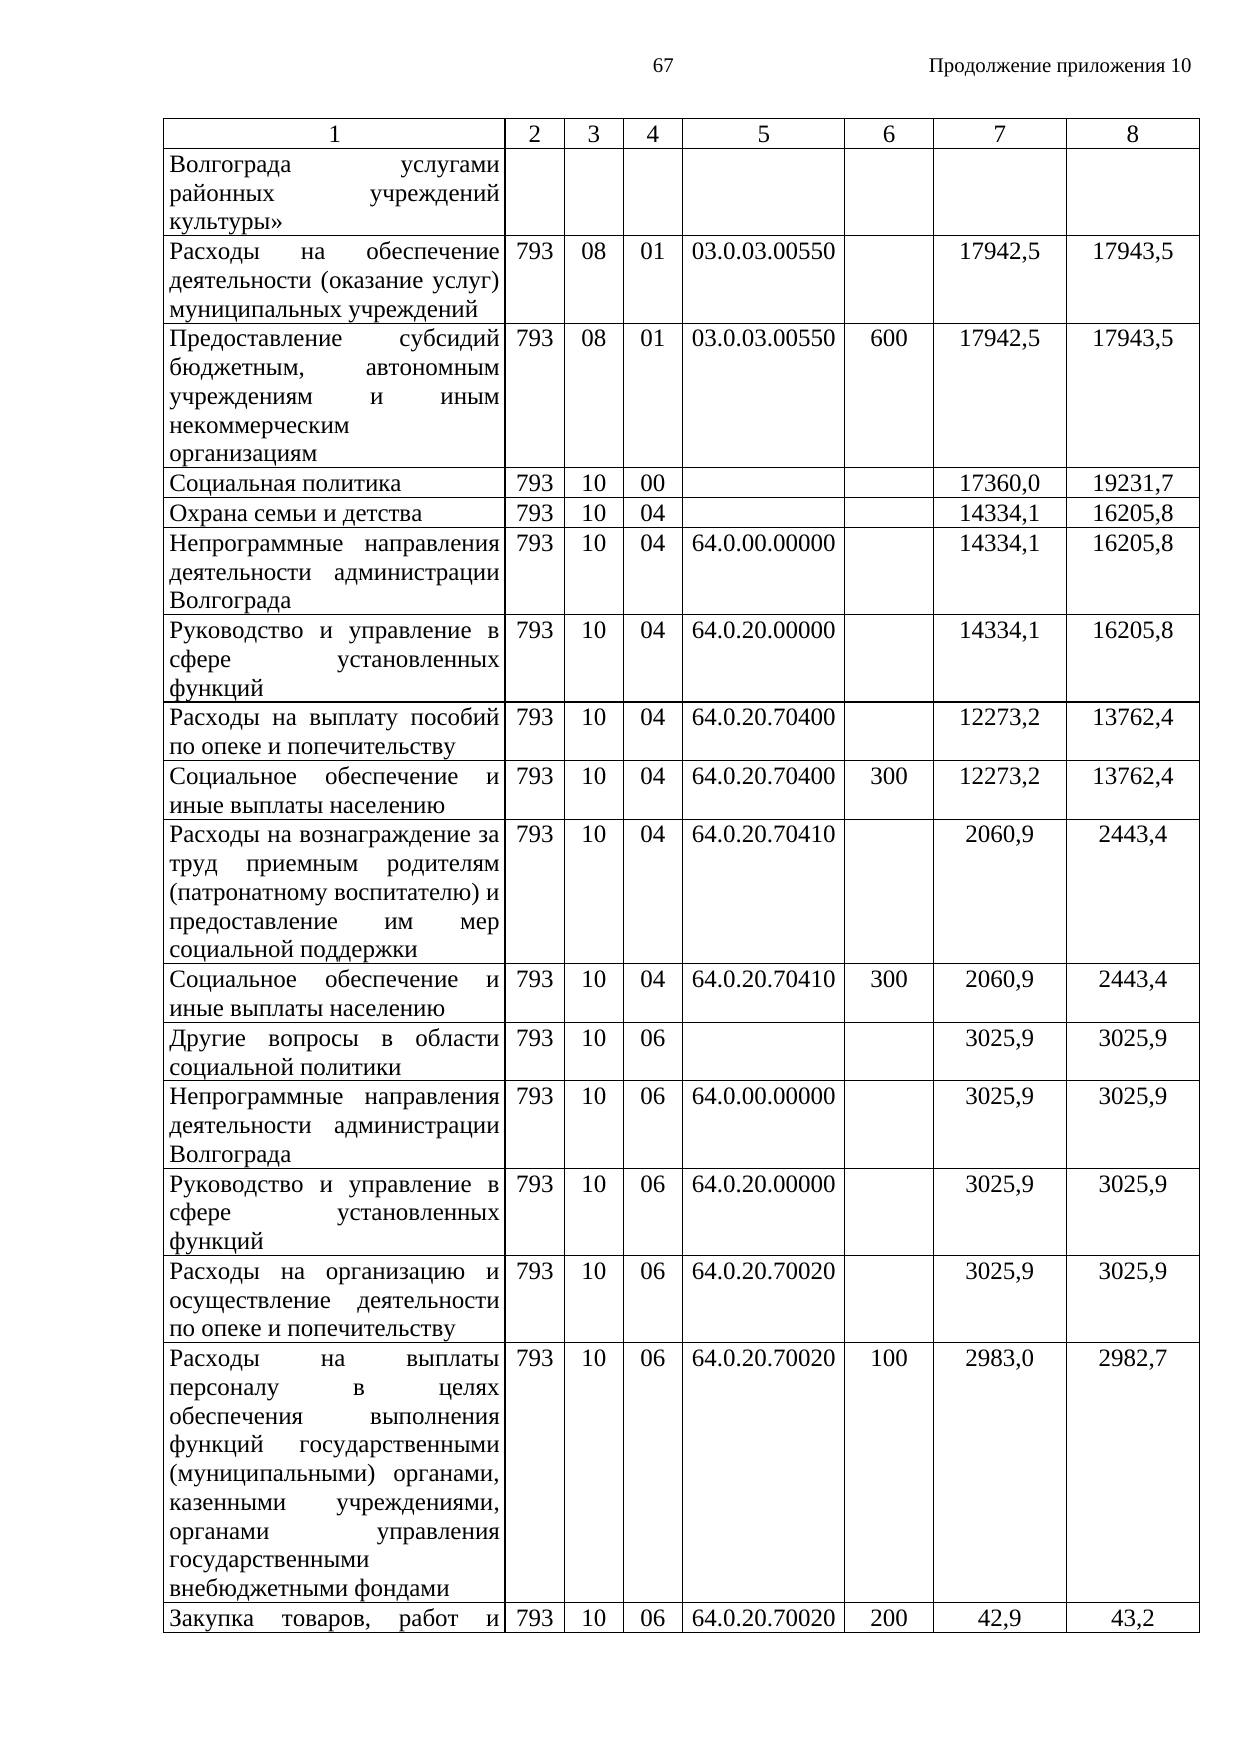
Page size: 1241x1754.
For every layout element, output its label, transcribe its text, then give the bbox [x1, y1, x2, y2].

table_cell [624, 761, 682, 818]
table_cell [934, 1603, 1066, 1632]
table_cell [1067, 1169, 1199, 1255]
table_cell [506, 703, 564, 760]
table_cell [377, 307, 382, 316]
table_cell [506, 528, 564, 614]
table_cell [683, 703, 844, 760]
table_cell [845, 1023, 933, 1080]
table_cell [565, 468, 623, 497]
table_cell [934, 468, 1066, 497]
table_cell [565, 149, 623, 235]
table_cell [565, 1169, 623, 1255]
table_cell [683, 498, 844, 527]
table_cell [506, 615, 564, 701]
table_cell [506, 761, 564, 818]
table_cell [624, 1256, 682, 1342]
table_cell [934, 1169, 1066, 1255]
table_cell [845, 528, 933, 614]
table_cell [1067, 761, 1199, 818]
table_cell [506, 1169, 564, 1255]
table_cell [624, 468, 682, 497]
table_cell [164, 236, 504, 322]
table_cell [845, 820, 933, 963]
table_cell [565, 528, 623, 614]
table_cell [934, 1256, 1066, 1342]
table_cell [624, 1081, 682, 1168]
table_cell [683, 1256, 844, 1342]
table_header 1 [164, 119, 504, 148]
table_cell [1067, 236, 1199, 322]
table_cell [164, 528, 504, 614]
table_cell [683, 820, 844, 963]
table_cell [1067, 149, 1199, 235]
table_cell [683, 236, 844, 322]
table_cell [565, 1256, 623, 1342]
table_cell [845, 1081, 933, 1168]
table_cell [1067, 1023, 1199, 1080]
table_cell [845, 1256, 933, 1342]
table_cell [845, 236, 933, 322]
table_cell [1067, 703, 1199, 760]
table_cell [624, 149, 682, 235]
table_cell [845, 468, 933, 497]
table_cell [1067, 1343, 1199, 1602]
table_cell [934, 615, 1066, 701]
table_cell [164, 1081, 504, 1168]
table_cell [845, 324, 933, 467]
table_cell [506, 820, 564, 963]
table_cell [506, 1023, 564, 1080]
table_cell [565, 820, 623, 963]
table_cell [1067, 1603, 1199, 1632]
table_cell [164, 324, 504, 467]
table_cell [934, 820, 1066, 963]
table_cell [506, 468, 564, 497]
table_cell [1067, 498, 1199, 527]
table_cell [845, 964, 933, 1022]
table_header 6 [845, 119, 933, 148]
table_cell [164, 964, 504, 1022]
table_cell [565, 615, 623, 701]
table_header 3 [565, 119, 623, 148]
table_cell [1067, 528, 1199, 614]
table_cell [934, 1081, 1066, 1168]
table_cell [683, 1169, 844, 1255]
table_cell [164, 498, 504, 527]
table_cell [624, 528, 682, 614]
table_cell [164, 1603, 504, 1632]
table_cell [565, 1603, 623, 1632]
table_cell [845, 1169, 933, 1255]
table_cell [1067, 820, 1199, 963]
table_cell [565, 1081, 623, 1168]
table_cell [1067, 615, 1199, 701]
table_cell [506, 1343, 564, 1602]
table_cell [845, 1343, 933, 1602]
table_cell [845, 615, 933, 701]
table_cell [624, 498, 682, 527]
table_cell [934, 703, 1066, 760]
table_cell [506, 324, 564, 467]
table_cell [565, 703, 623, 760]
table_header 2 [506, 119, 564, 148]
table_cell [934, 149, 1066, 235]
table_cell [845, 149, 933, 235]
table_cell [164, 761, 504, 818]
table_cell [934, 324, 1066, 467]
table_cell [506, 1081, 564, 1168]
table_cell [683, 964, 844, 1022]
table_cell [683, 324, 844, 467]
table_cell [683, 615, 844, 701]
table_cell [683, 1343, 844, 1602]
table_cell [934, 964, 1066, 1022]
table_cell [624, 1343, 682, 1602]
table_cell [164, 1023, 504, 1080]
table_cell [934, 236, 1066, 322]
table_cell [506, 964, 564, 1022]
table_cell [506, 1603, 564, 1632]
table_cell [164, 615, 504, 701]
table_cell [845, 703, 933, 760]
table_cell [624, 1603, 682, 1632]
table_header 4 [624, 119, 682, 148]
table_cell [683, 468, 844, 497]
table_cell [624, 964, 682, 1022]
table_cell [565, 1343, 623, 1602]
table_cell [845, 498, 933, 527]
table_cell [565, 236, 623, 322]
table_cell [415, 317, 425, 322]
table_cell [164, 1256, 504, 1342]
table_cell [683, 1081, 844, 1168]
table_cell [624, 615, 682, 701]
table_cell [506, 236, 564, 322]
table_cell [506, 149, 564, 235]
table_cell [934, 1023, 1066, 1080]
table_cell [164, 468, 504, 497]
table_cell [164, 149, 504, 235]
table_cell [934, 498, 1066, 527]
table_header 5 [683, 119, 844, 148]
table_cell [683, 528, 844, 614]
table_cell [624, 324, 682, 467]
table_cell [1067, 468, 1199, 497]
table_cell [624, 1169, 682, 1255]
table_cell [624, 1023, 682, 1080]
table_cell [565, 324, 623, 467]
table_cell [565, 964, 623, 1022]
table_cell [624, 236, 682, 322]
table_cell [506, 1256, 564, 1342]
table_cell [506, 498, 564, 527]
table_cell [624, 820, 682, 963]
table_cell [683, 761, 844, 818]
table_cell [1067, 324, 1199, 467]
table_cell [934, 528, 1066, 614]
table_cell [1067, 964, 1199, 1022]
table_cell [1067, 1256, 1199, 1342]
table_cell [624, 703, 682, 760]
table_header 7 [934, 119, 1066, 148]
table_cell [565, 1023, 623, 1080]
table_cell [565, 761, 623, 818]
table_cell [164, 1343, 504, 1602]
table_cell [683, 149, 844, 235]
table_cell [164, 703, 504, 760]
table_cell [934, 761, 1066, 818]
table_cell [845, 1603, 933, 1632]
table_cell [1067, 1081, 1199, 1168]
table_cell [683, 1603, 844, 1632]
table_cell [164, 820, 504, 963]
table_header 8 [1067, 119, 1199, 148]
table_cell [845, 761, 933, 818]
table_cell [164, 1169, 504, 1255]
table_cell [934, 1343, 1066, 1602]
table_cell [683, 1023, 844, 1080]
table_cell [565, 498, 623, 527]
